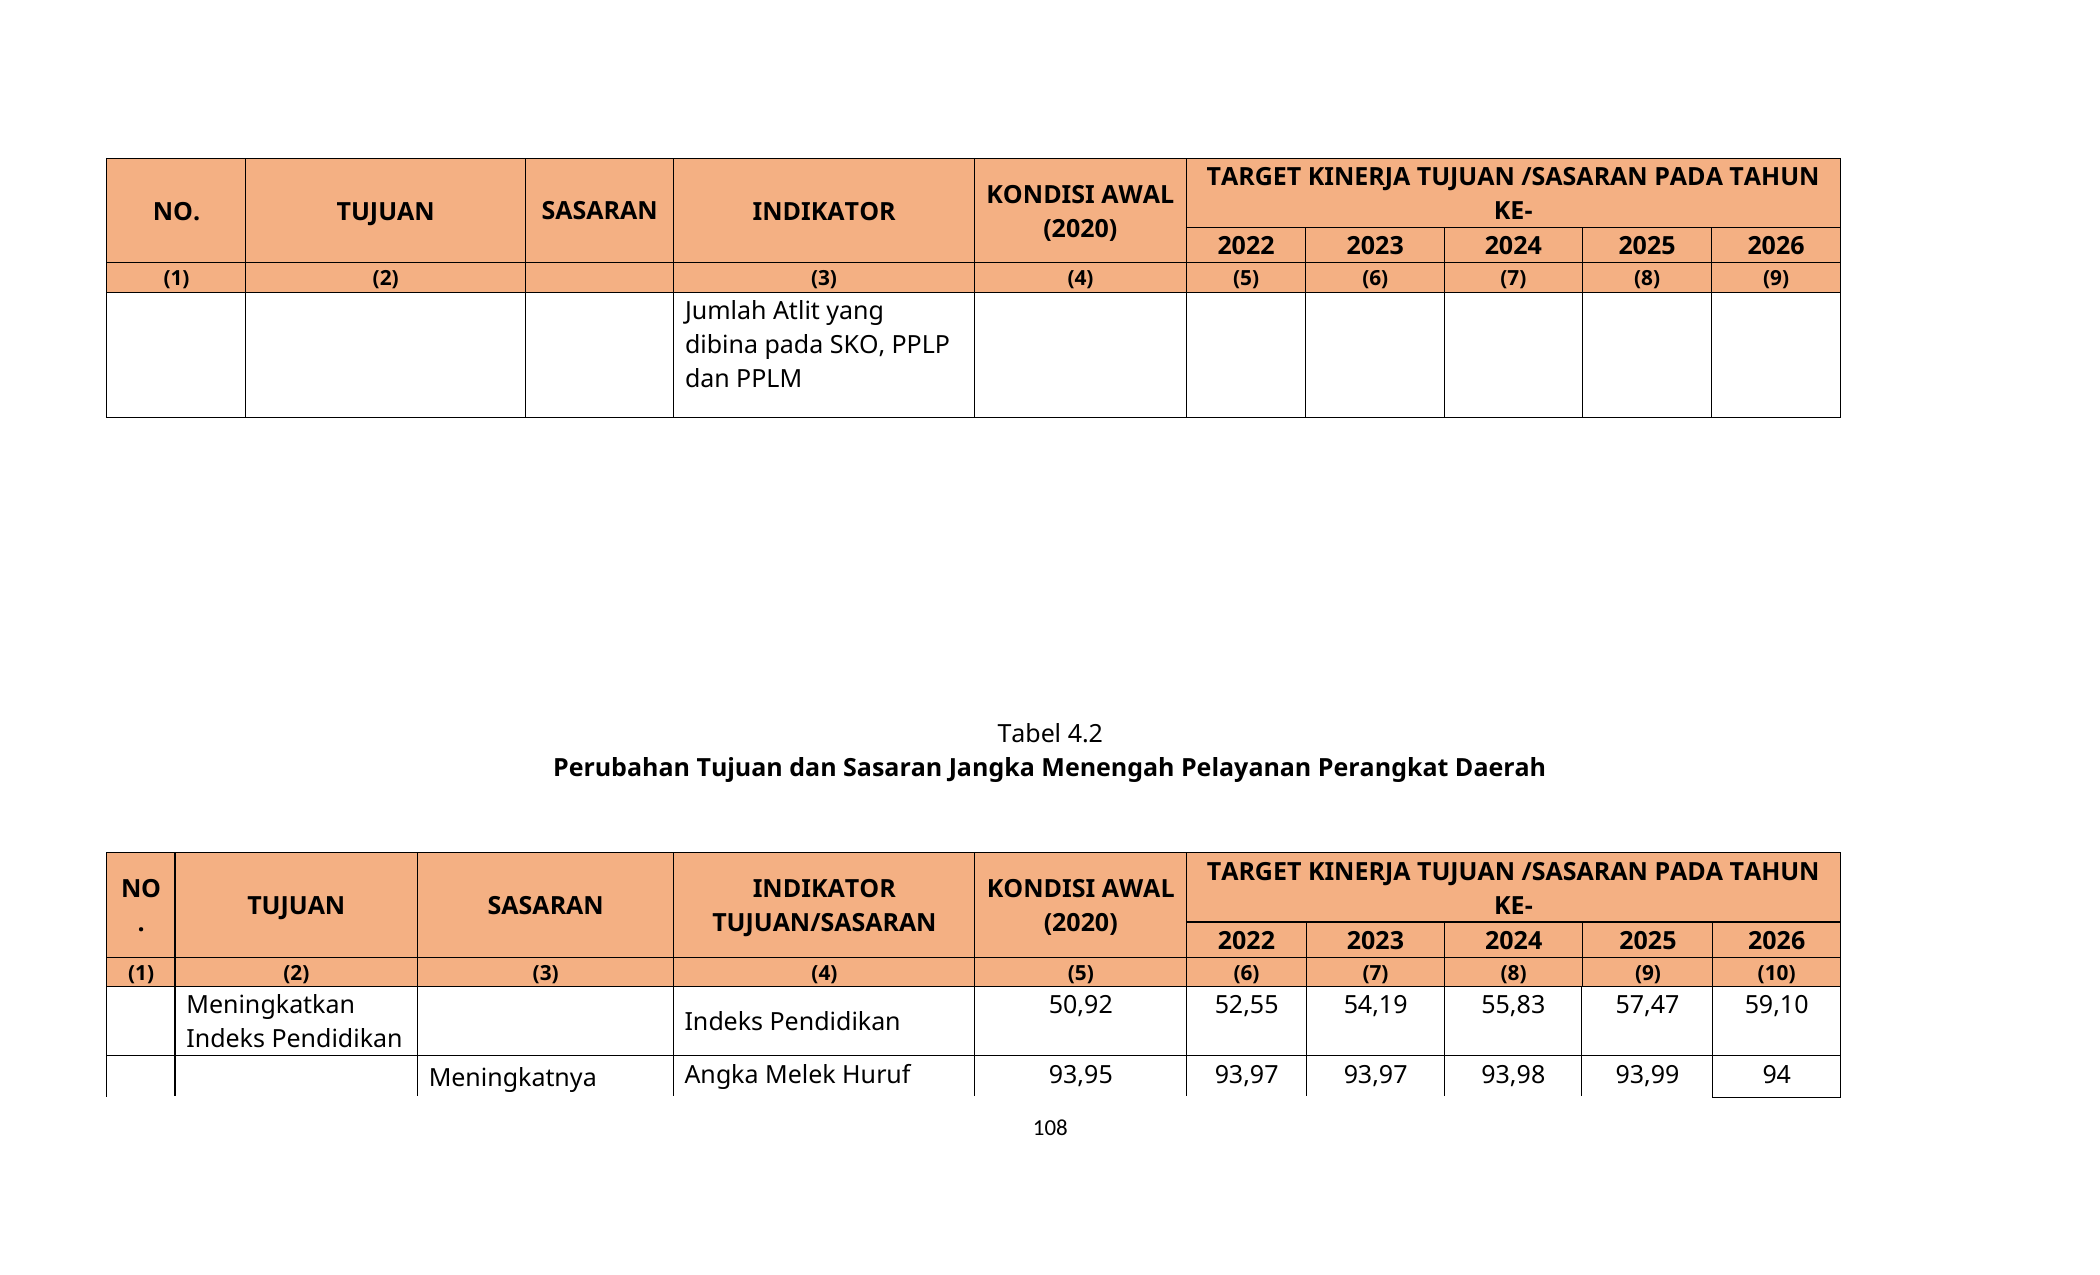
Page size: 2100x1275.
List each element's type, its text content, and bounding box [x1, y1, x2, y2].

table_cell 2022 [1187, 228, 1305, 262]
table_header SASARAN [526, 159, 673, 227]
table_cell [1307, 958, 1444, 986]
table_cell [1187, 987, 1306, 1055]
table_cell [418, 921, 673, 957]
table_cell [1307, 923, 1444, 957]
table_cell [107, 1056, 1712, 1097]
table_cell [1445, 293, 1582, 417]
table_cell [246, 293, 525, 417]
table_cell (3) [674, 263, 974, 292]
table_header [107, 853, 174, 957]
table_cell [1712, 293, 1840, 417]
text Tabel 4.2 [118, 716, 1982, 750]
table_cell 2023 [1306, 228, 1444, 262]
table_cell 2025 [1583, 228, 1711, 262]
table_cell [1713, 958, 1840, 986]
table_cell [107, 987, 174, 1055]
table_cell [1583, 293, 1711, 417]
text Perubahan Tujuan dan Sasaran Jangka Menengah Pelayanan Perangkat Daerah [118, 750, 1982, 784]
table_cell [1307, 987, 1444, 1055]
table_cell (9) [1712, 263, 1840, 292]
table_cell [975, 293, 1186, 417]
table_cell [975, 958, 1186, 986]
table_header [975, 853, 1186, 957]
table_cell 2026 [1712, 228, 1840, 262]
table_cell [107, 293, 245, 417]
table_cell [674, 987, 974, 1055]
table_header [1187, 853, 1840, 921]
table_header TARGET KINERJA TUJUAN /SASARAN PADA TAHUN KE- [1187, 159, 1840, 227]
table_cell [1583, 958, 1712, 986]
table_cell (4) [975, 263, 1186, 292]
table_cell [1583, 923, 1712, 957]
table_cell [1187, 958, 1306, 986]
table_cell (2) [246, 263, 525, 292]
table_cell (5) [1187, 263, 1305, 292]
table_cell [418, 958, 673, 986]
table_header INDIKATOR [674, 159, 974, 262]
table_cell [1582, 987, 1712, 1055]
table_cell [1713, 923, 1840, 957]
table_cell (8) [1583, 263, 1711, 292]
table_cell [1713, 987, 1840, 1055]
table_cell (1) [107, 263, 245, 292]
table_cell [526, 263, 673, 292]
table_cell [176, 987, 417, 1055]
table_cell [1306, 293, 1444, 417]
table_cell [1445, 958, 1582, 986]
table_cell [526, 227, 673, 262]
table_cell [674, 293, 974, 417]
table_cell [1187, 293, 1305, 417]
table_header KONDISI AWAL (2020) [975, 159, 1186, 262]
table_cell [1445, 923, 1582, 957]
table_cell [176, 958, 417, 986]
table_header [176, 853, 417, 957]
table_header TUJUAN [246, 159, 525, 262]
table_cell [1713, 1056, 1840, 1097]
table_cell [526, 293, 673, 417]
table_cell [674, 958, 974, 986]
table_cell 2024 [1445, 228, 1582, 262]
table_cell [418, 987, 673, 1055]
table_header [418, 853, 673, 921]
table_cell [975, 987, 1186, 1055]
table_header NO. [107, 159, 245, 262]
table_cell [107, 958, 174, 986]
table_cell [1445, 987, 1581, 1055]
table_cell (7) [1445, 263, 1582, 292]
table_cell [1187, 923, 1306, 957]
table_cell (6) [1306, 263, 1444, 292]
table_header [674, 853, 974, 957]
